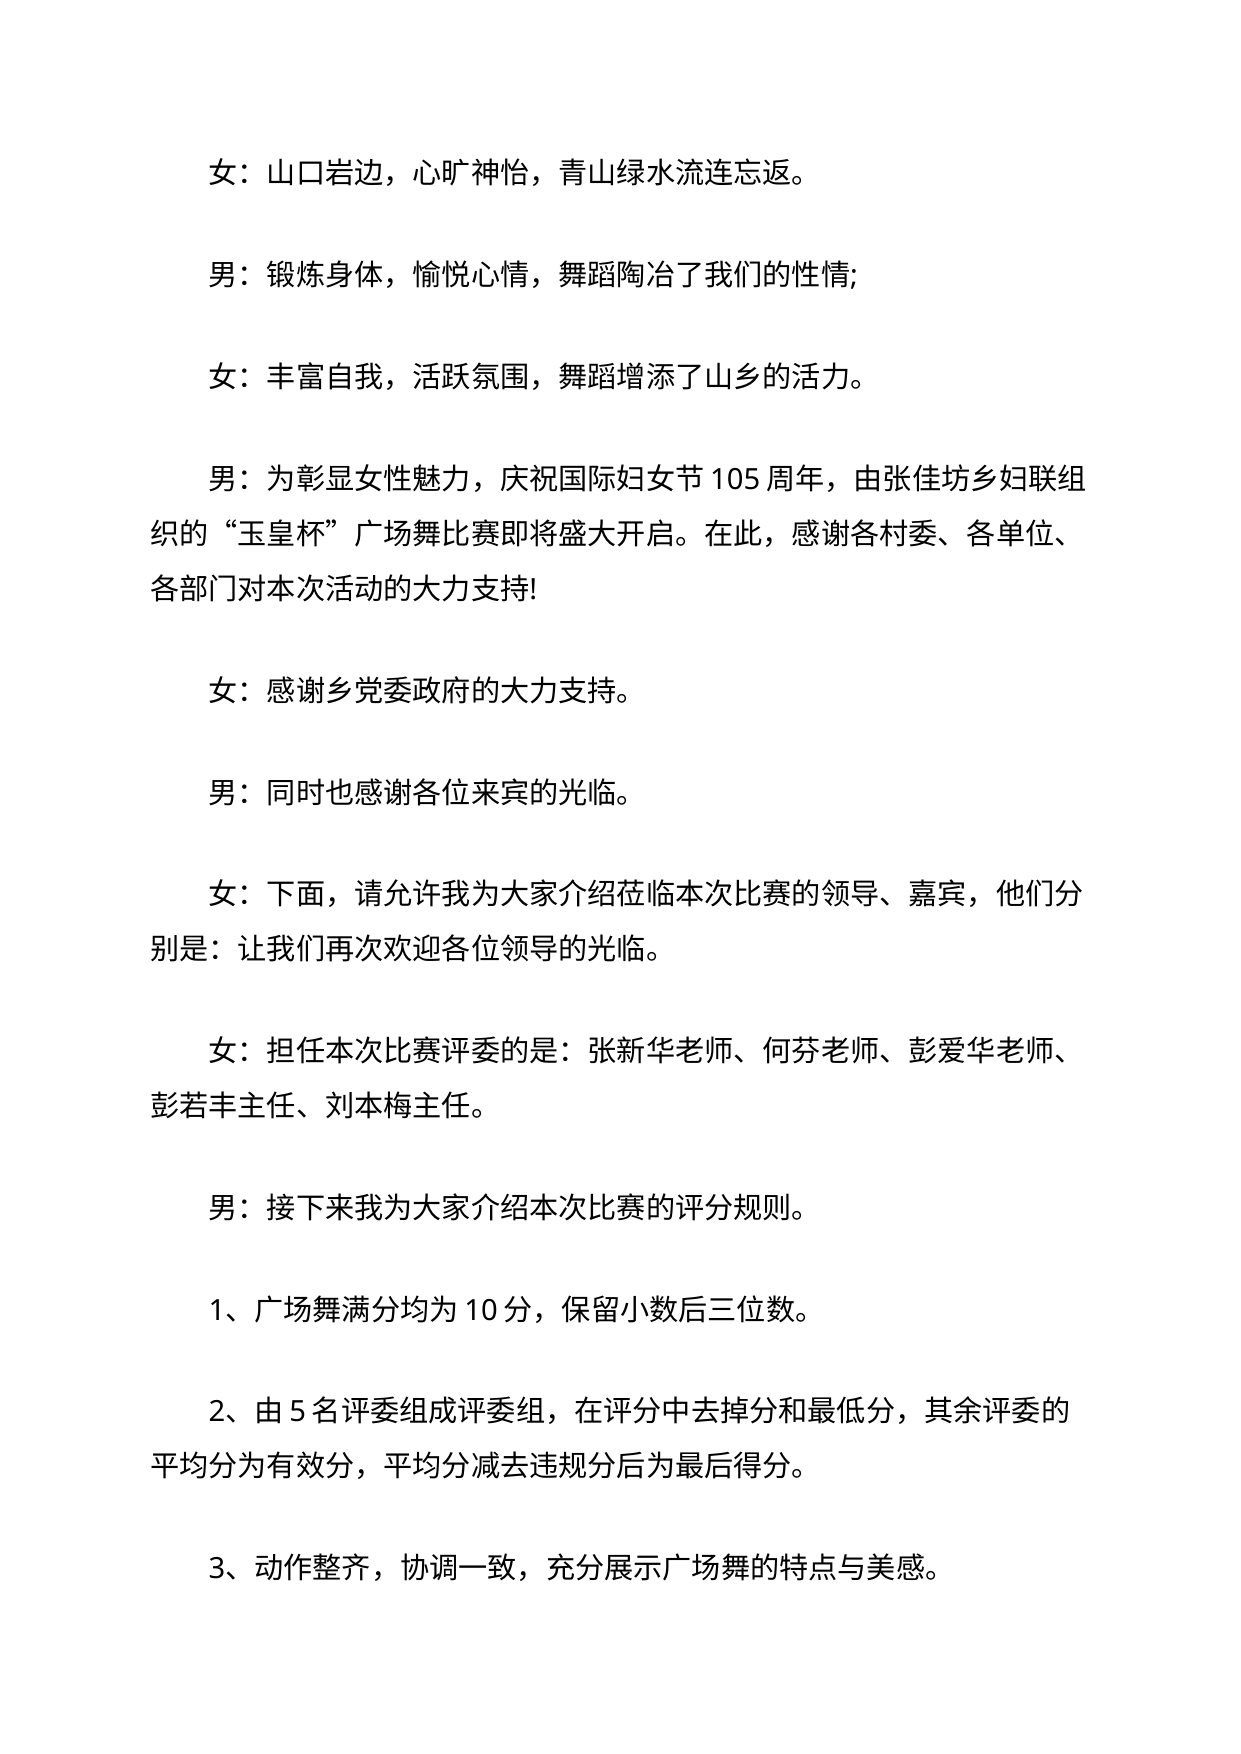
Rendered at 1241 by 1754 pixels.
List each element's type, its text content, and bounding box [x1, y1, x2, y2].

text 2、由5名评委组成评委组，在评分中去掉分和最低分，其余评委的平均分为有效分，平均分减去违规分后为最后得分。 [150, 1388, 1090, 1485]
text 女：山口岩边，心旷神怡，青山绿水流连忘返。 [150, 150, 1090, 192]
text 男：接下来我为大家介绍本次比赛的评分规则。 [150, 1184, 1090, 1227]
text 男：为彰显女性魅力，庆祝国际妇女节105周年，由张佳坊乡妇联组织的“玉皇杯”广场舞比赛即将盛大开启。在此，感谢各村委、各单位、各部门对本次活动的大力支持! [150, 456, 1090, 608]
text 3、动作整齐，协调一致，充分展示广场舞的特点与美感。 [150, 1545, 1090, 1587]
text 1、广场舞满分均为10分，保留小数后三位数。 [150, 1286, 1090, 1328]
text 女：担任本次比赛评委的是：张新华老师、何芬老师、彭爱华老师、彭若丰主任、刘本梅主任。 [150, 1028, 1090, 1125]
text 女：下面，请允许我为大家介绍莅临本次比赛的领导、嘉宾，他们分别是：让我们再次欢迎各位领导的光临。 [150, 871, 1090, 968]
text 女：感谢乡党委政府的大力支持。 [150, 667, 1090, 710]
text 女：丰富自我，活跃氛围，舞蹈增添了山乡的活力。 [150, 354, 1090, 396]
text 男：同时也感谢各位来宾的光临。 [150, 769, 1090, 811]
text 男：锻炼身体，愉悦心情，舞蹈陶冶了我们的性情; [150, 252, 1090, 294]
